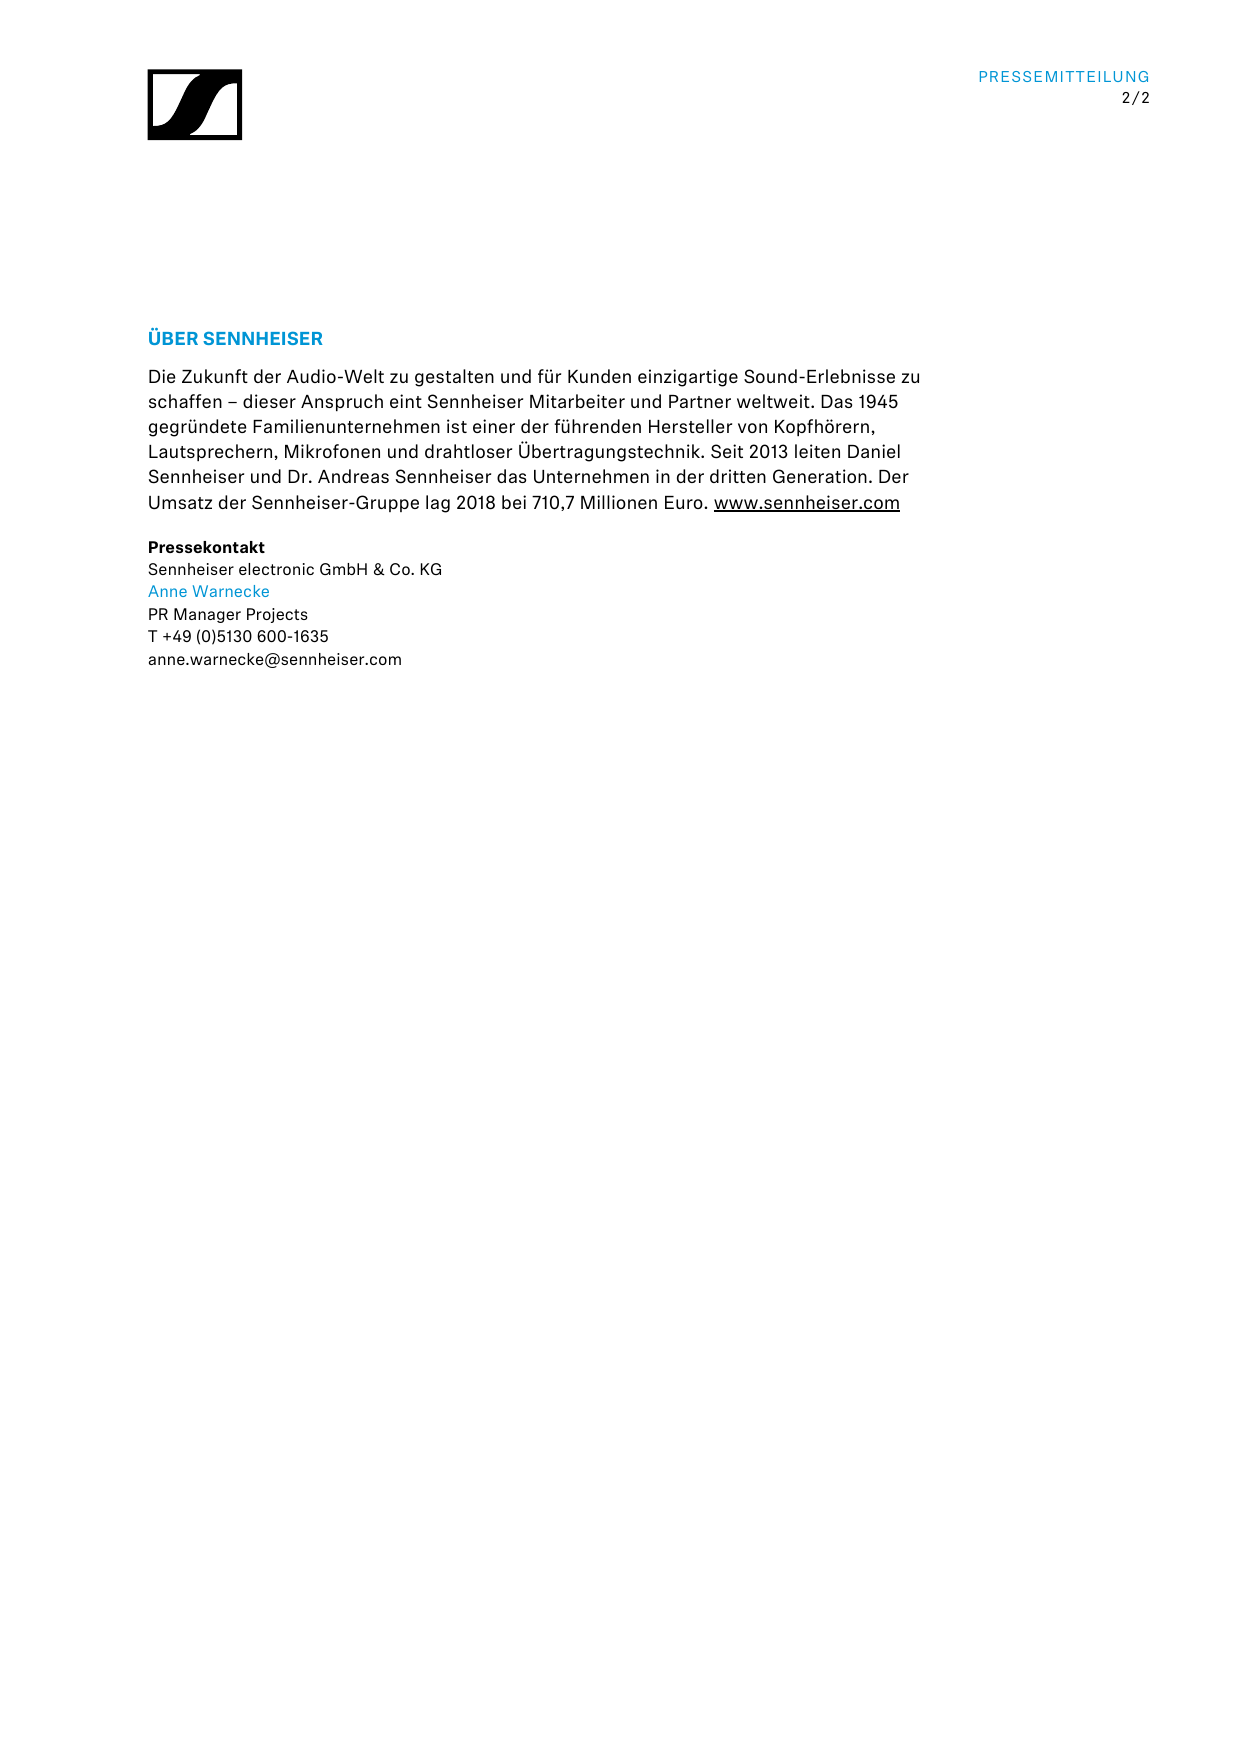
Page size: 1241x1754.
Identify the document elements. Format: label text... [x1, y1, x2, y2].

subtitle Über Sennheiser [148, 325, 968, 350]
text Die Zukunft der Audio-Welt zu gestalten und für Kunden einzigartige Sound-Erlebnisse zu schaffen – dieser Anspruch eint Sennheiser Mitarbeiter und Partner weltweit. Das 1945 gegründete Familienunternehmen ist einer der führenden Hersteller von Kopfhörern, Lautsprechern, Mikrofonen und drahtloser Übertragungstechnik. Seit 2013 leiten Daniel Sennheiser und Dr. Andreas Sennheiser das Unternehmen in der dritten Generation. Der Umsatz der Sennheiser-Gruppe lag 2018 bei 710,7 Millionen Euro. www.sennheiser.com [148, 362, 968, 514]
